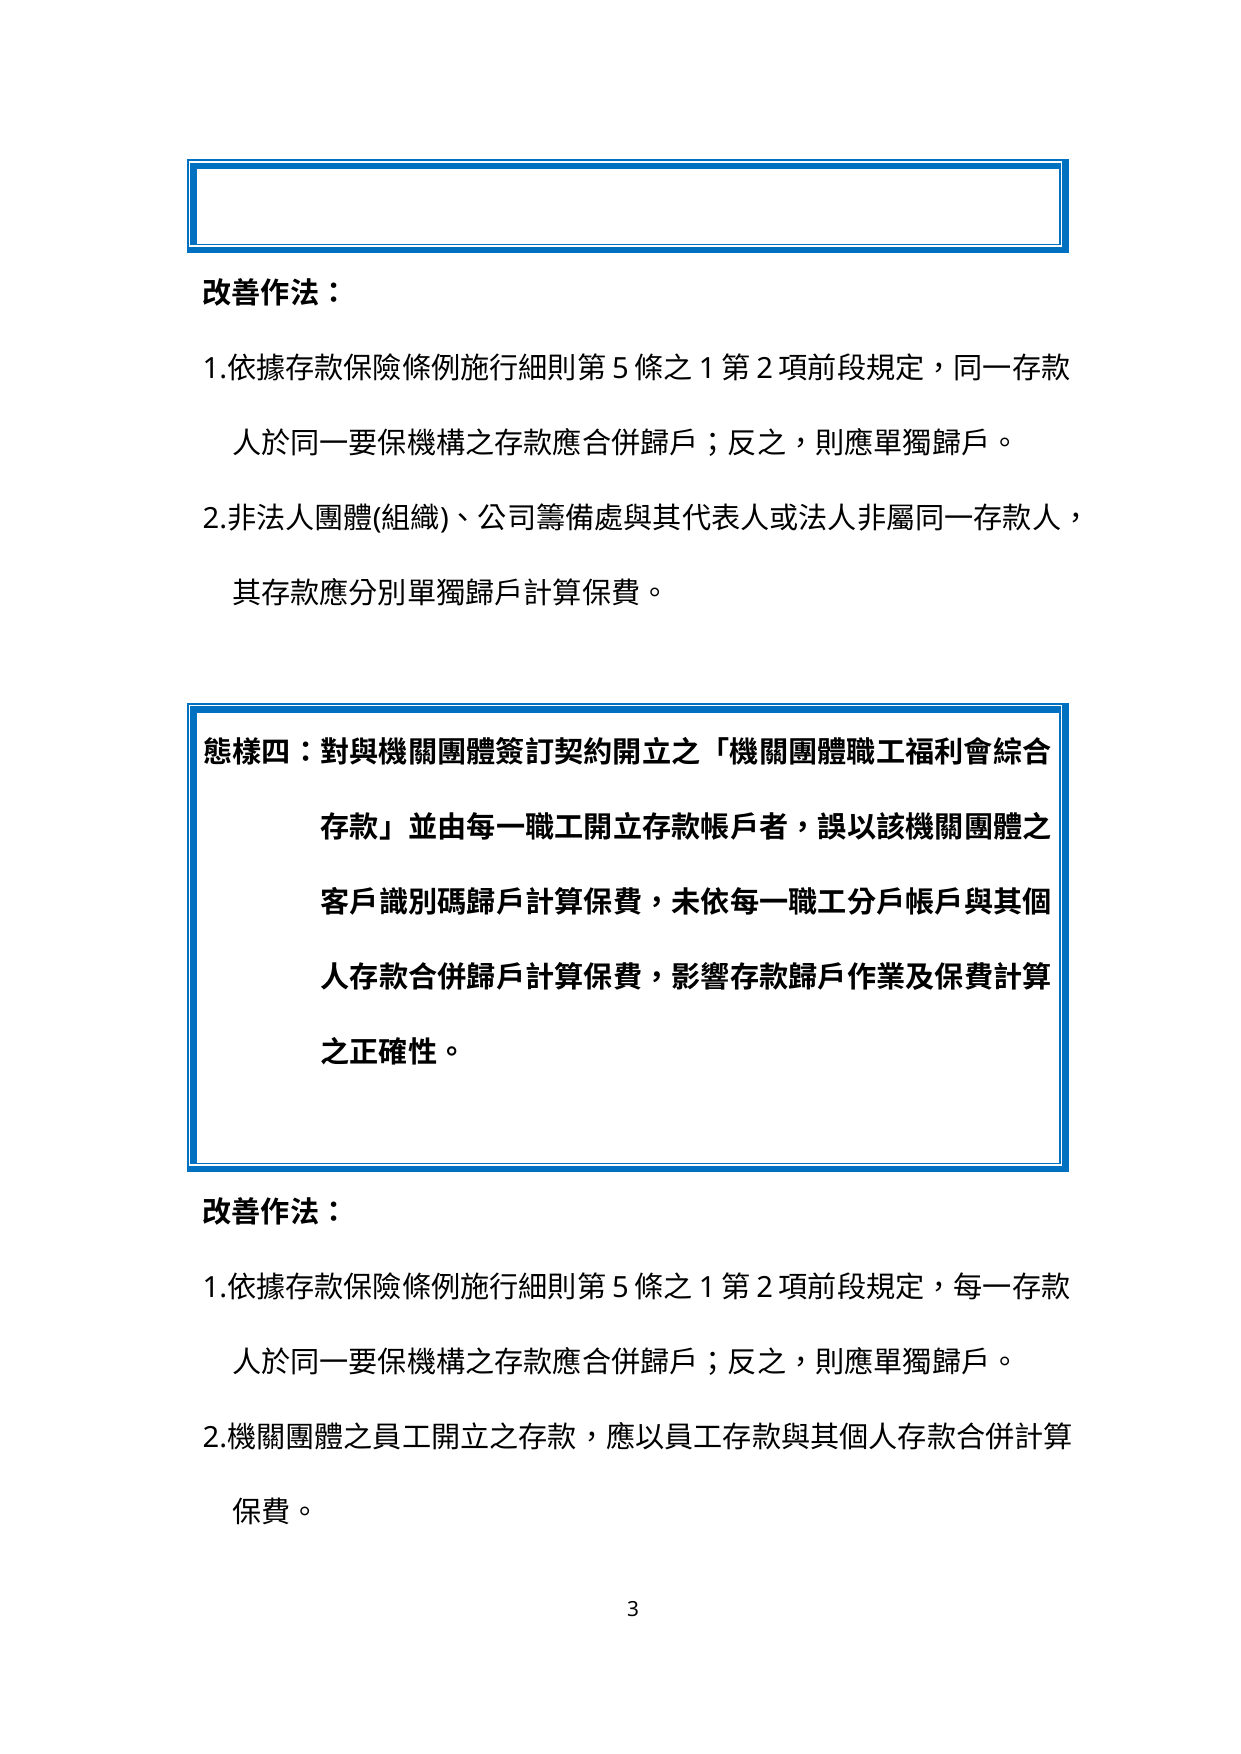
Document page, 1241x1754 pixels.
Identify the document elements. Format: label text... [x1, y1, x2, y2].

text 1.依據存款保險條例施行細則第5條之1第2項前段規定，每一存款人於同一要保機構之存款應合併歸戶；反之，則應單獨歸戶。 [202, 1247, 1078, 1397]
text 2.機關團體之員工開立之存款，應以員工存款與其個人存款合併計算保費。 [202, 1397, 1078, 1547]
text 1.依據存款保險條例施行細則第5條之1第2項前段規定，同一存款人於同一要保機構之存款應合併歸戶；反之，則應單獨歸戶。 [202, 328, 1078, 478]
text 2.非法人團體(組織)、公司籌備處與其代表人或法人非屬同一存款人，其存款應分別單獨歸戶計算保費。 [202, 478, 1078, 628]
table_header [197, 169, 1059, 244]
text 改善作法： [202, 1172, 1078, 1247]
text 改善作法： [202, 253, 1078, 328]
table_header 態樣四：對與機關團體簽訂契約開立之「機關團體職工福利會綜合存款」並由每一職工開立存款帳戶者，誤以該機關團體之客戶識別碼歸戶計算保費，未依每一職工分戶帳戶與其個人存款合併歸戶計算保費，影響存款歸戶作業及保費計算之正確性。 [197, 713, 1059, 1162]
